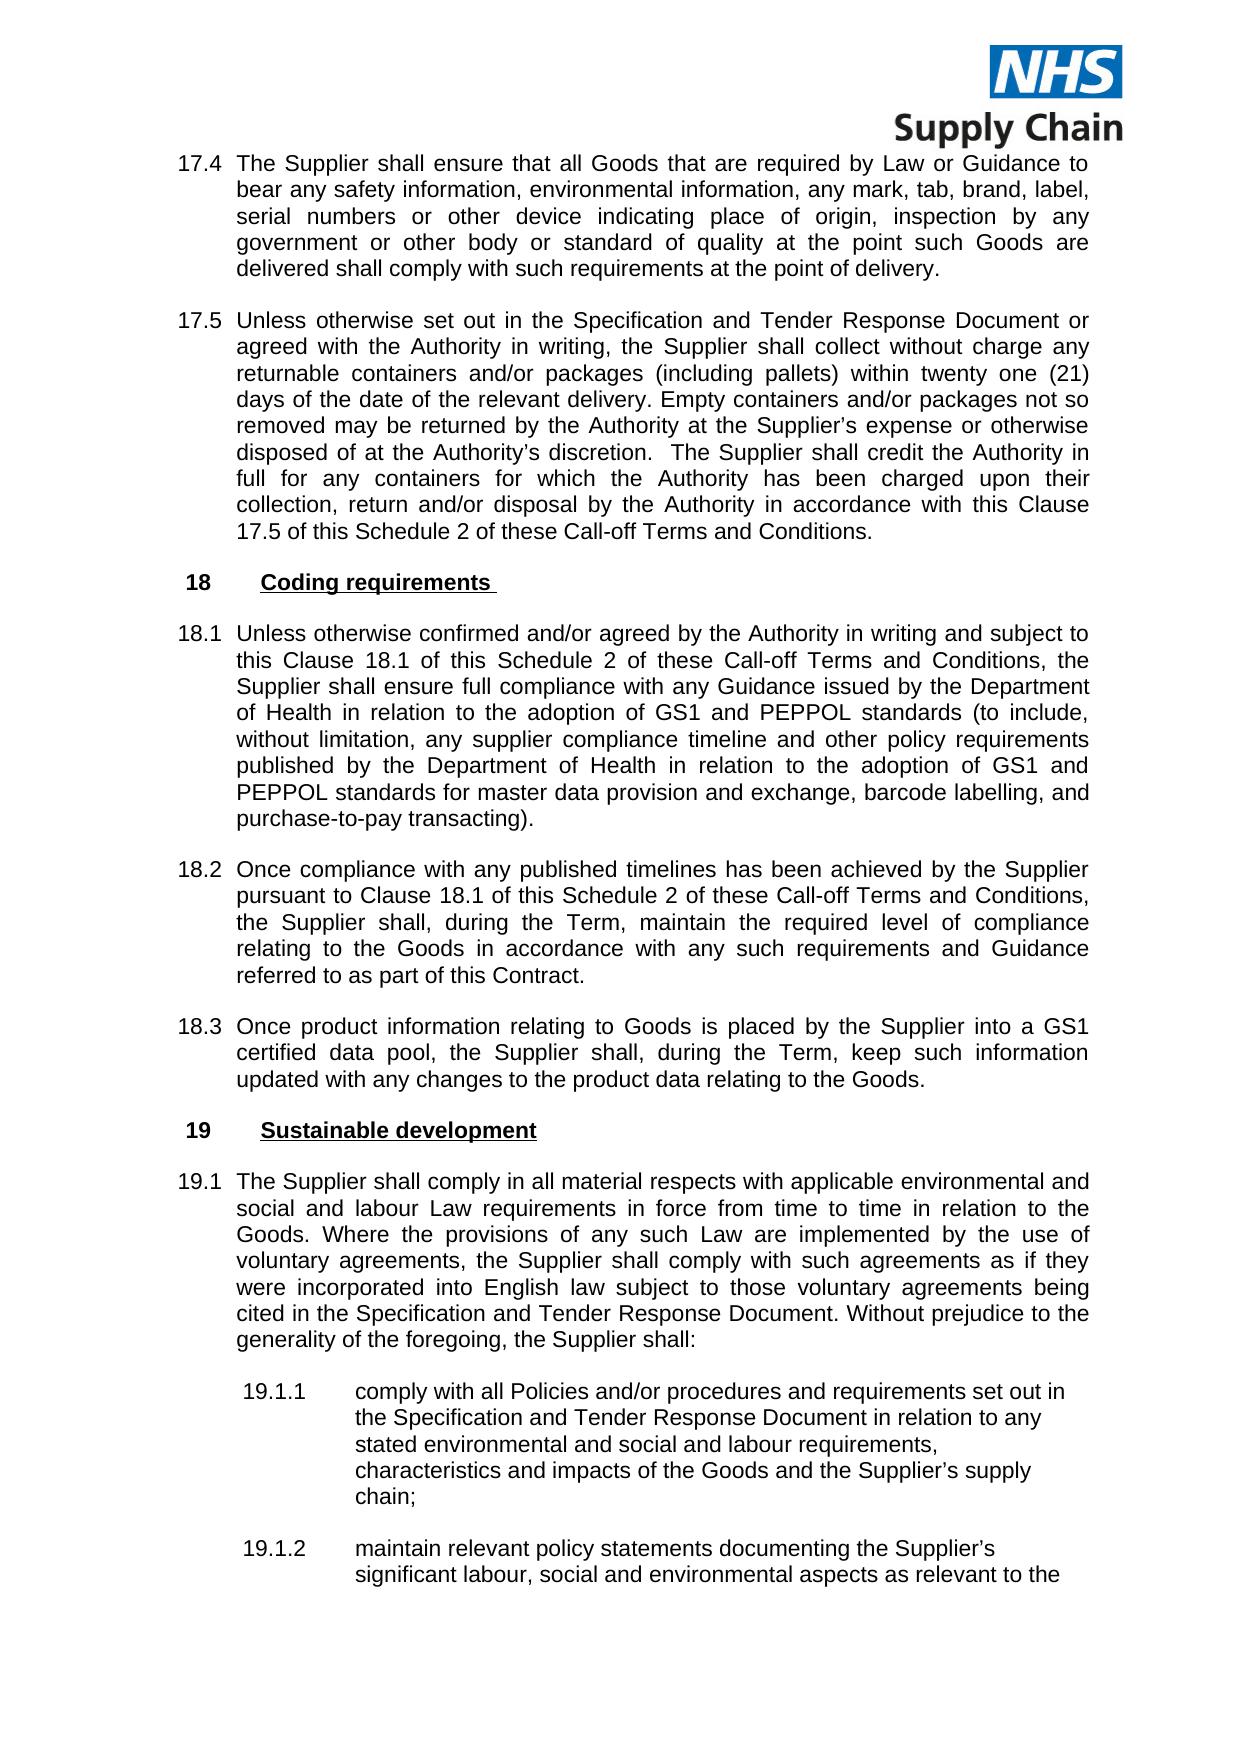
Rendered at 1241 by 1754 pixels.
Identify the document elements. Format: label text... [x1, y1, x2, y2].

picture [0, 0, 1181, 1740]
subtitle comply with all Policies and/or procedures and requirements set out in the Specification and Tender Response Document in relation to any stated environmental and social and labour requirements, characteristics and impacts of the Goods and the Supplier’s supply chain; [242, 1378, 1090, 1509]
subtitle The Supplier shall comply in all material respects with applicable environmental and social and labour Law requirements in force from time to time in relation to the Goods. Where the provisions of any such Law are implemented by the use of voluntary agreements, the Supplier shall comply with such agreements as if they were incorporated into English law subject to those voluntary agreements being cited in the Specification and Tender Response Document. Without prejudice to the generality of the foregoing, the Supplier shall: [177, 1168, 1090, 1353]
subtitle Once product information relating to Goods is placed by the Supplier into a GS1 certified data pool, the Supplier shall, during the Term, keep such information updated with any changes to the product data relating to the Goods. [177, 1013, 1090, 1092]
subtitle Sustainable development [185, 1117, 1090, 1143]
subtitle Unless otherwise confirmed and/or agreed by the Authority in writing and subject to this Clause 18.1 of this Schedule 2 of these Call-off Terms and Conditions, the Supplier shall ensure full compliance with any Guidance issued by the Department of Health in relation to the adoption of GS1 and PEPPOL standards (to include, without limitation, any supplier compliance timeline and other policy requirements published by the Department of Health in relation to the adoption of GS1 and PEPPOL standards for master data provision and exchange, barcode labelling, and purchase-to-pay transacting). [177, 620, 1090, 831]
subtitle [242, 1534, 1090, 1587]
subtitle Coding requirements [185, 569, 1090, 595]
subtitle Unless otherwise set out in the Specification and Tender Response Document or agreed with the Authority in writing, the Supplier shall collect without charge any returnable containers and/or packages (including pallets) within twenty one (21) days of the date of the relevant delivery. Empty containers and/or packages not so removed may be returned by the Authority at the Supplier’s expense or otherwise disposed of at the Authority’s discretion. The Supplier shall credit the Authority in full for any containers for which the Authority has been charged upon their collection, return and/or disposal by the Authority in accordance with this Clause 17.5 of this Schedule 2 of these Call-off Terms and Conditions. [177, 307, 1090, 544]
subtitle The Supplier shall ensure that all Goods that are required by Law or Guidance to bear any safety information, environmental information, any mark, tab, brand, label, serial numbers or other device indicating place of origin, inspection by any government or other body or standard of quality at the point such Goods are delivered shall comply with such requirements at the point of delivery. [177, 150, 1090, 282]
subtitle Once compliance with any published timelines has been achieved by the Supplier pursuant to Clause 18.1 of this Schedule 2 of these Call-off Terms and Conditions, the Supplier shall, during the Term, maintain the required level of compliance relating to the Goods in accordance with any such requirements and Guidance referred to as part of this Contract. [177, 856, 1090, 988]
